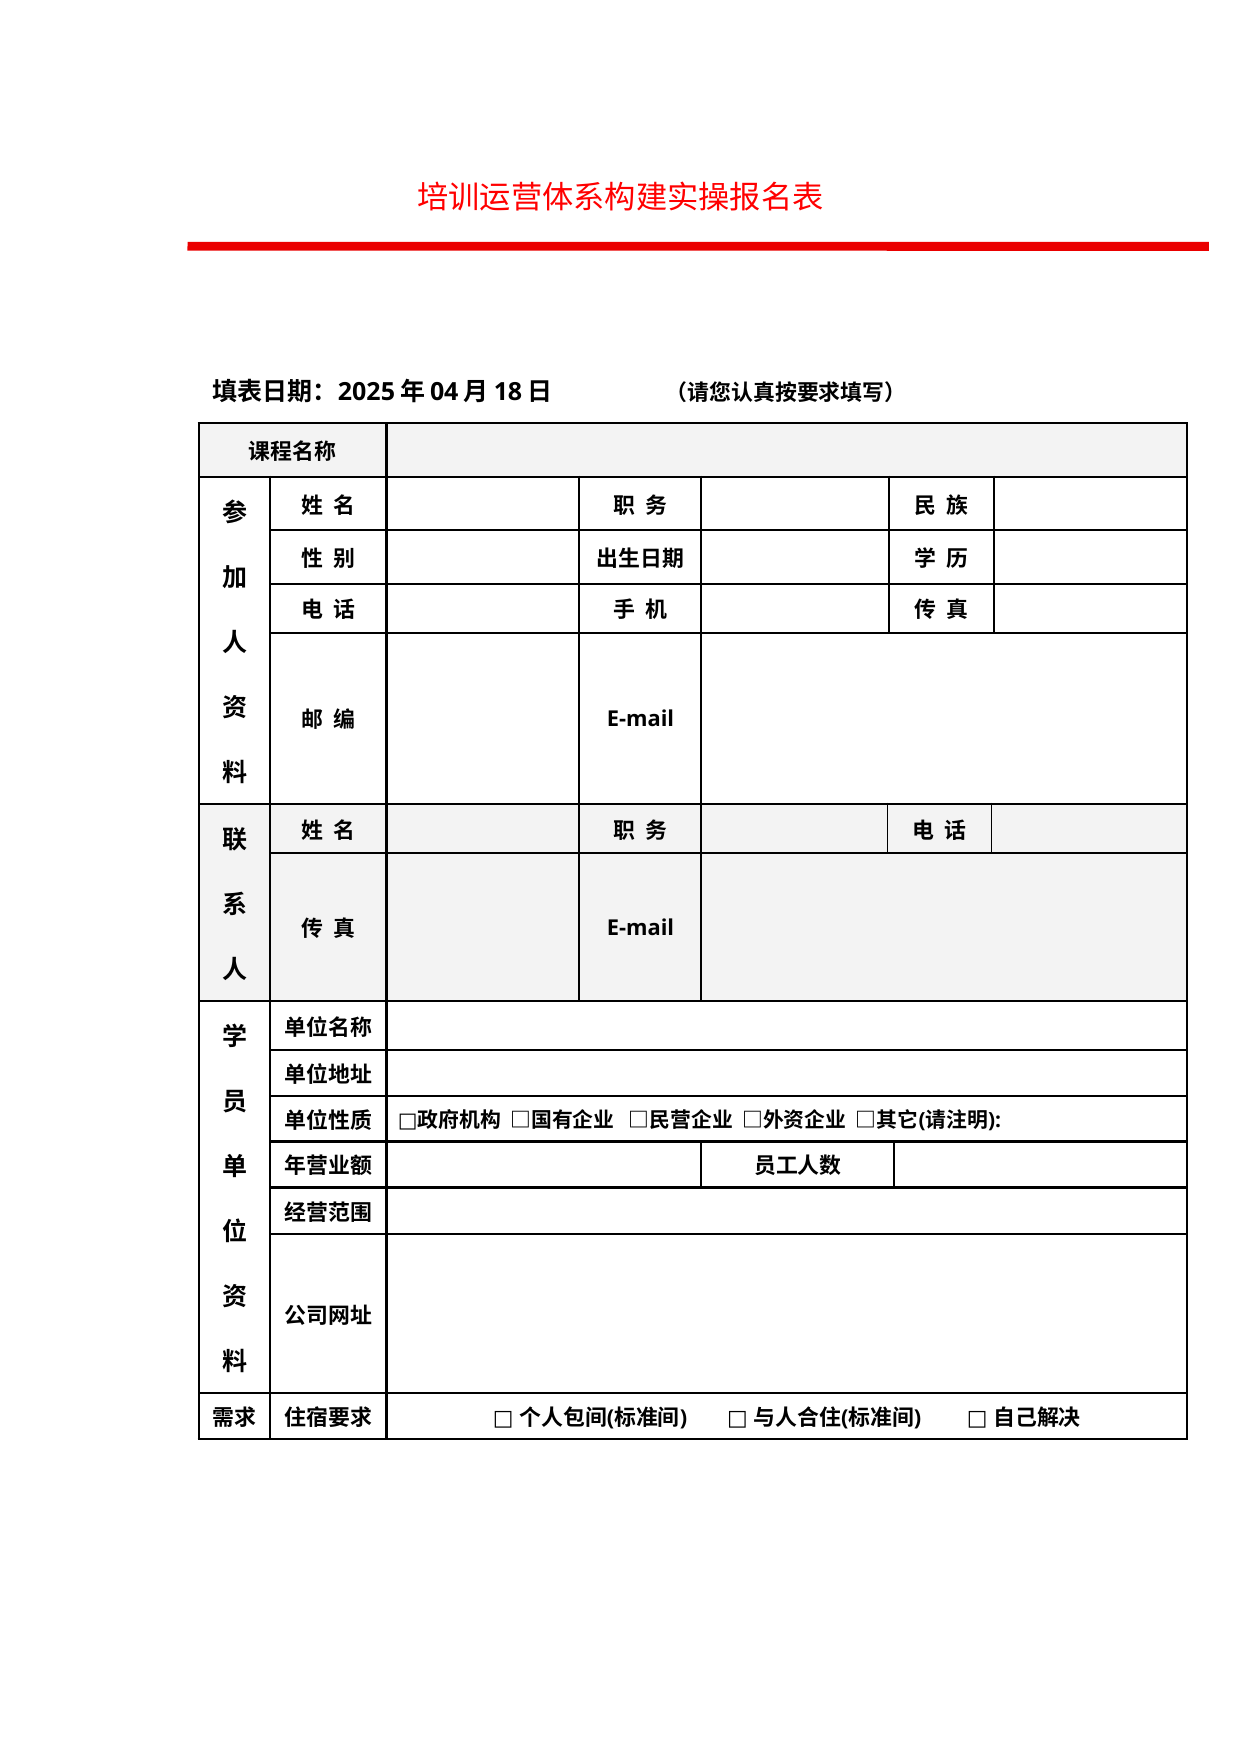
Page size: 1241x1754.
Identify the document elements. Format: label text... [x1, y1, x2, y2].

table_cell 经营范围 [271, 1189, 385, 1233]
table_cell [995, 531, 1186, 582]
table_cell [702, 634, 1186, 803]
table_cell [388, 634, 578, 803]
table_cell [388, 1143, 700, 1186]
table_cell E-mail [580, 634, 700, 803]
table_cell 公司网址 [271, 1235, 385, 1392]
table_cell 学 员 单 位 资 料 [200, 1002, 269, 1392]
table_cell [702, 854, 1186, 1000]
table_cell E-mail [580, 854, 700, 1000]
table_cell 电 话 [271, 585, 385, 632]
table_cell [388, 1235, 1186, 1392]
table_cell [702, 585, 888, 632]
table_cell 员工人数 [702, 1143, 893, 1186]
table_cell [992, 805, 1186, 852]
table_cell 传 真 [271, 854, 385, 1000]
table_cell [388, 805, 578, 852]
table_cell [702, 531, 888, 582]
table_cell □ 个人包间(标准间) □ 与人合住(标准间) □ 自己解决 [388, 1394, 1186, 1438]
table_cell 单位性质 [271, 1097, 385, 1140]
text 培训运营体系构建实操报名表 [187, 162, 1053, 227]
table_cell 参加人资料 [200, 478, 269, 803]
table_cell 邮 编 [271, 634, 385, 803]
table_cell [702, 805, 887, 852]
table_cell □政府机构 □国有企业 □民营企业 □外资企业 □其它(请注明): [388, 1097, 1186, 1140]
table_cell 职 务 [580, 478, 700, 529]
table_cell 性 别 [271, 531, 385, 582]
table_cell 单位名称 [271, 1002, 385, 1049]
table_cell [388, 478, 578, 529]
table_cell 需求 [200, 1394, 269, 1438]
table_cell 单位地址 [271, 1051, 385, 1095]
table_cell [702, 478, 888, 529]
table_cell 学 历 [890, 531, 993, 582]
table_cell [388, 854, 578, 1000]
table_cell 电 话 [888, 805, 991, 852]
table_cell 职 务 [580, 805, 700, 852]
table_cell 联 系 人 [200, 805, 269, 1000]
table_cell [388, 1189, 1186, 1233]
table_cell [388, 531, 578, 582]
table_cell [995, 478, 1186, 529]
table_cell [895, 1143, 1186, 1186]
text 填表日期：2025年04月18日 （请您认真按要求填写） [187, 357, 1053, 422]
table_cell 姓 名 [271, 478, 385, 529]
table_cell 传 真 [890, 585, 993, 632]
table_cell 姓 名 [271, 805, 385, 852]
table_cell [995, 585, 1186, 632]
table_cell 住宿要求 [271, 1394, 385, 1438]
table_cell 出生日期 [580, 531, 700, 582]
table_cell 手 机 [580, 585, 700, 632]
table_cell [388, 585, 578, 632]
table_header [388, 424, 1186, 476]
table_cell [388, 1051, 1186, 1095]
table_header 课程名称 [200, 424, 385, 476]
table_cell 年营业额 [271, 1143, 385, 1186]
table_cell [388, 1002, 1186, 1049]
table_cell 民 族 [890, 478, 993, 529]
